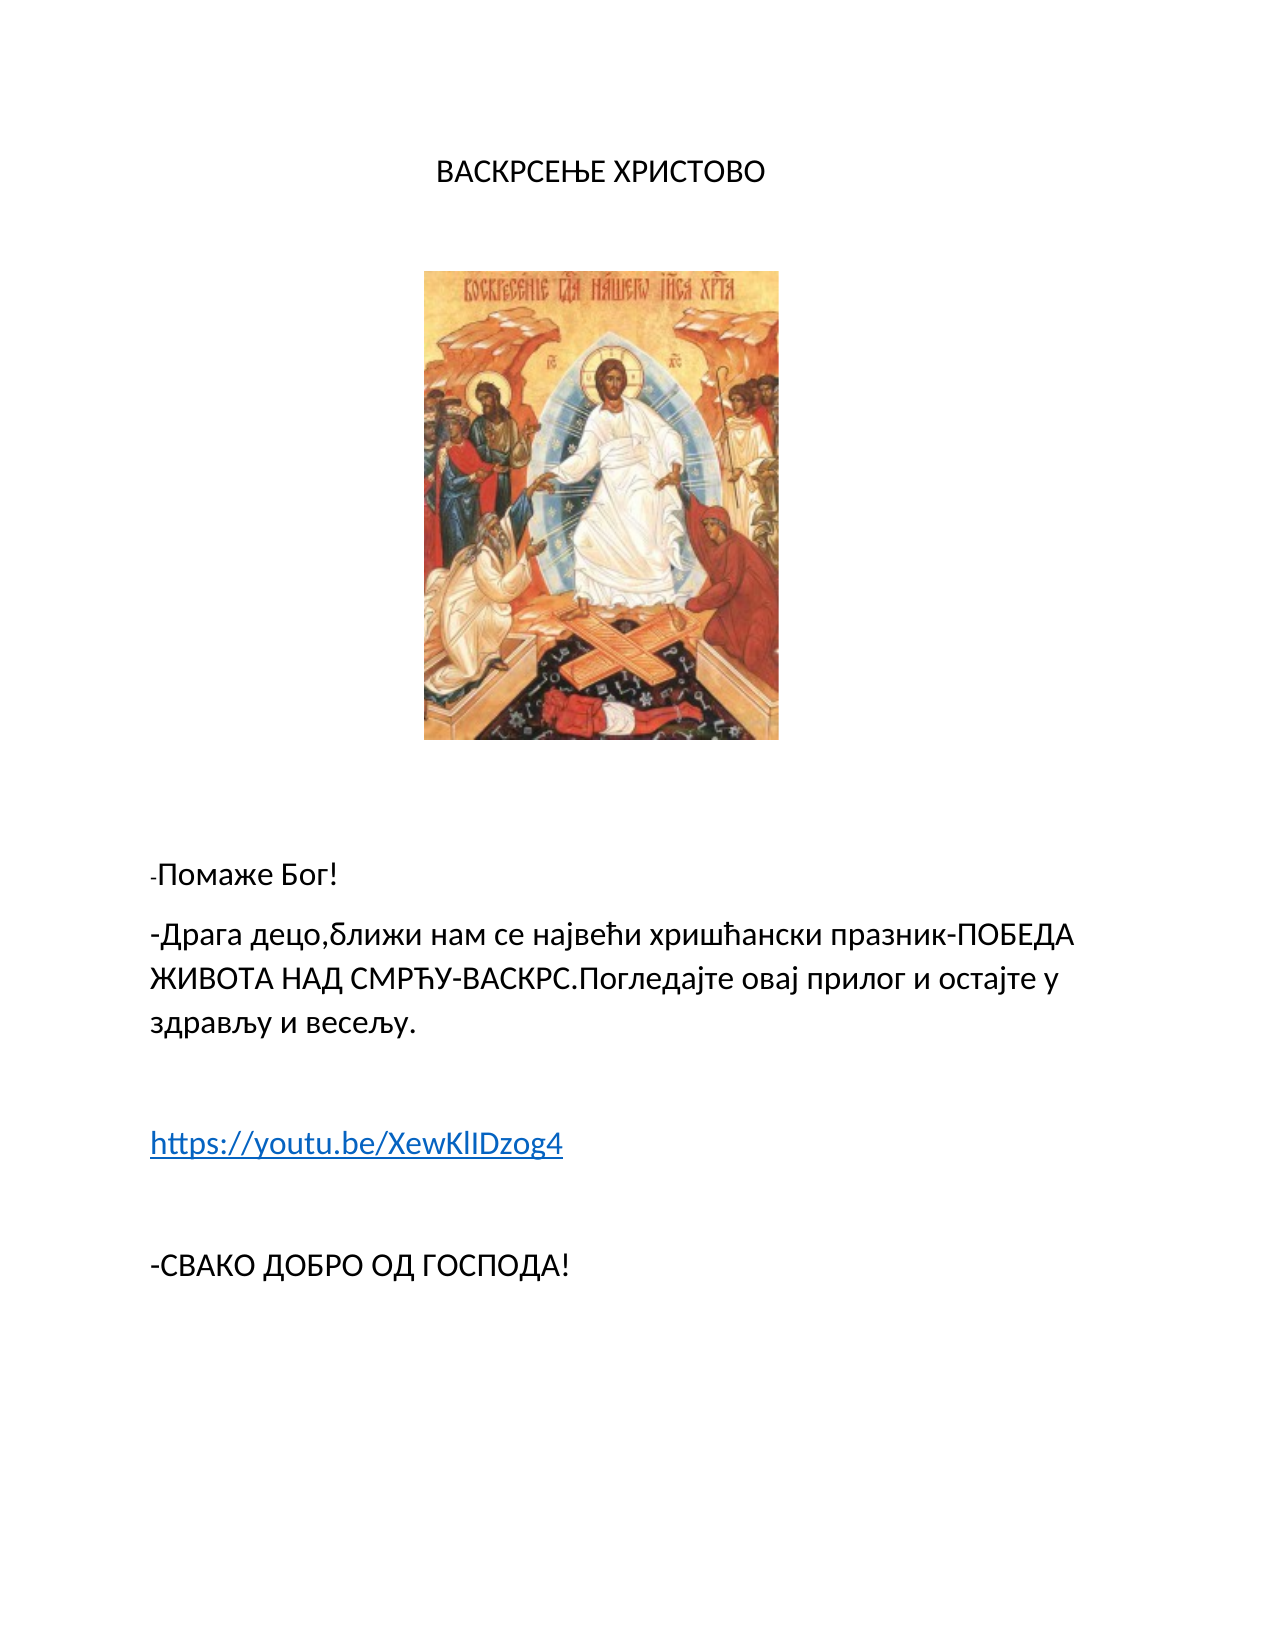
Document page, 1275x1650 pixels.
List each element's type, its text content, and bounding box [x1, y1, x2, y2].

text -Драга децо,ближи нам се највећи хришћански празник-ПОБЕДА ЖИВОТА НАД СМРЋУ-ВАСКРС.Погледајте овај прилог и остајте у здрављу и весељу. [150, 913, 1125, 1042]
text -СВАКО ДОБРО ОД ГОСПОДА! [150, 1244, 1125, 1284]
text ВАСКРСЕЊЕ ХРИСТОВО [150, 150, 1125, 191]
picture [424, 271, 779, 740]
text https://youtu.be/XewKlIDzog4 [150, 1122, 1125, 1163]
text -Помаже Бог! [150, 853, 1125, 893]
